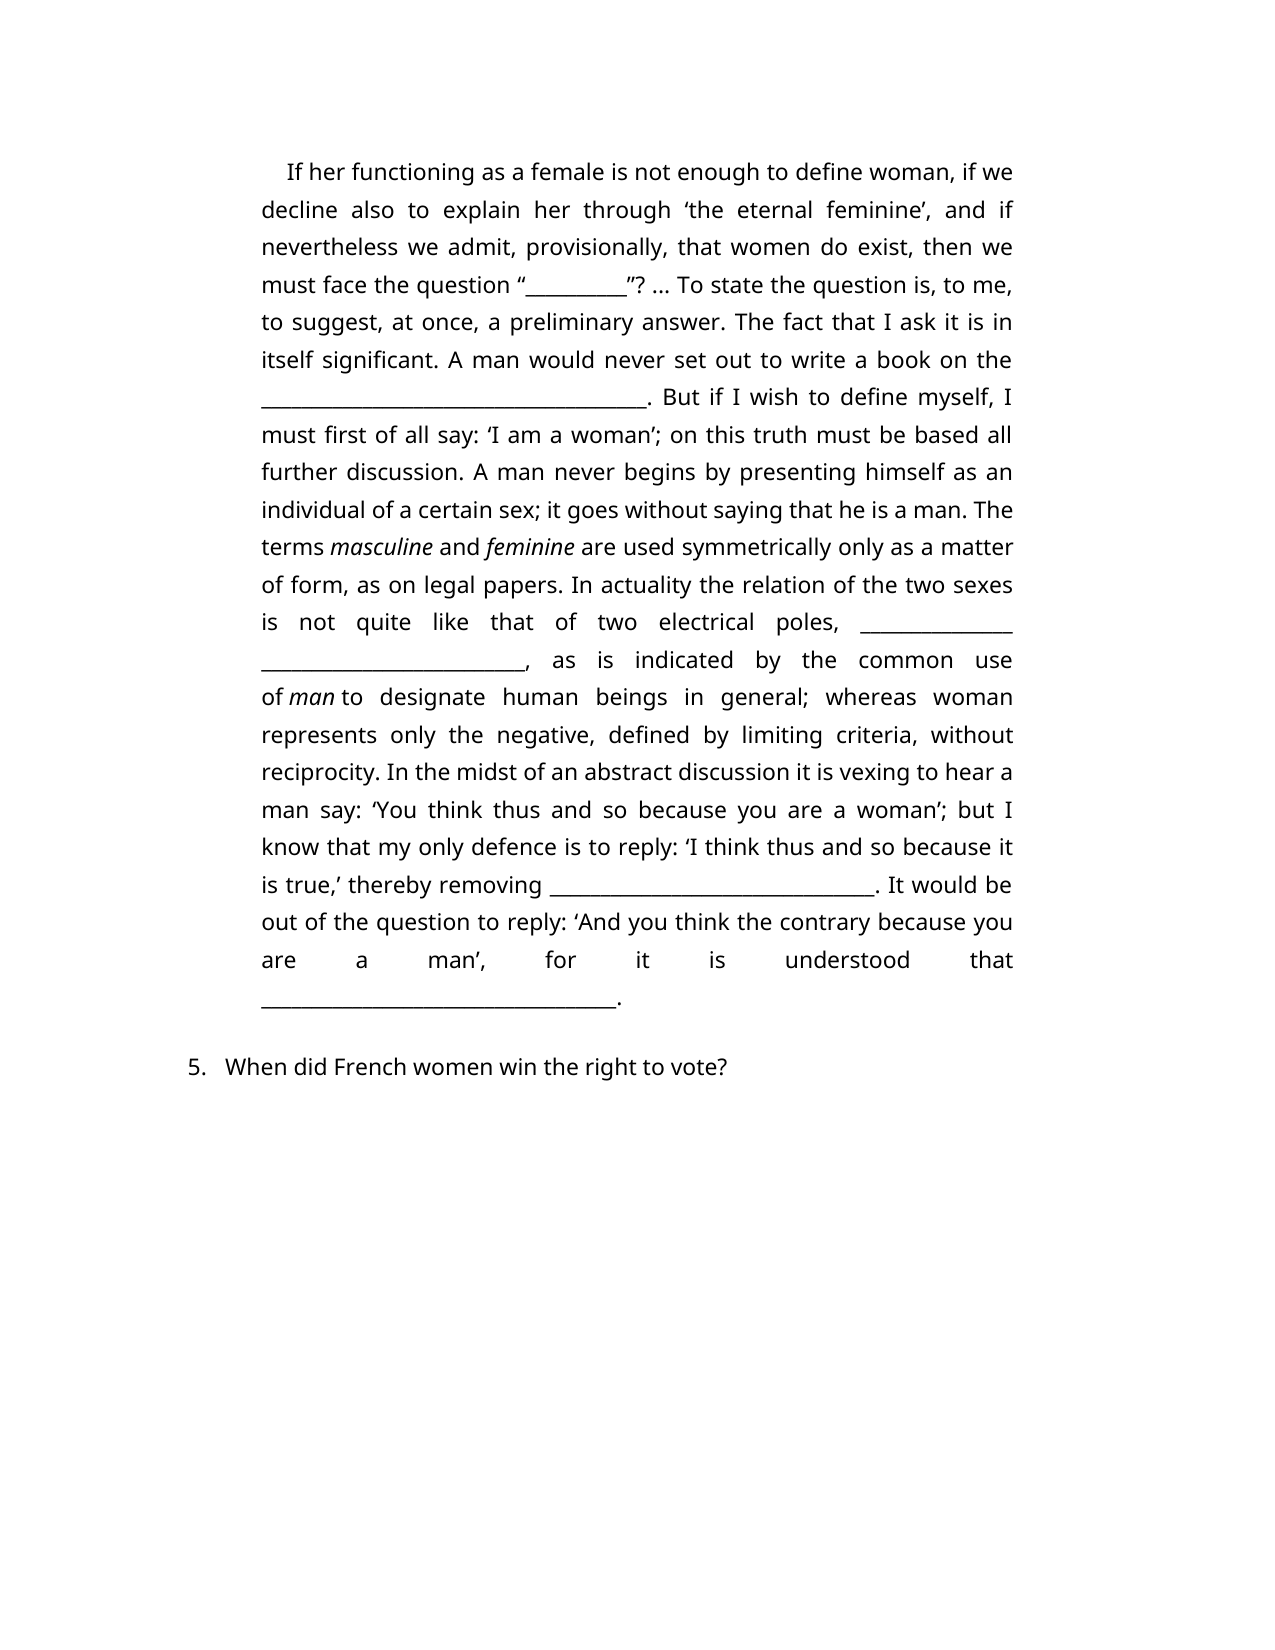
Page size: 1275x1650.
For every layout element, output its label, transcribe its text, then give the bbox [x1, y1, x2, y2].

list When did French women win the right to vote? [187, 1051, 1125, 1082]
text If her functioning as a female is not enough to define woman, if we decline also to explain her through ‘the eternal feminine’, and if nevertheless we admit, provisionally, that women do exist, then we must face the question “__________”? ... To state the question is, to me, to suggest, at once, a preliminary answer. The fact that I ask it is in itself significant. A man would never set out to write a book on the ______________________________________. But if I wish to define myself, I must first of all say: ‘I am a woman’; on this truth must be based all further discussion. A man never begins by presenting himself as an individual of a certain sex; it goes without saying that he is a man. The terms masculine and feminine are used symmetrically only as a matter of form, as on legal papers. In actuality the relation of the two sexes is not quite like that of two electrical poles, _______________ __________________________, as is indicated by the common use of man to designate human beings in general; whereas woman represents only the negative, defined by limiting criteria, without reciprocity. In the midst of an abstract discussion it is vexing to hear a man say: ‘You think thus and so because you are a woman’; but I know that my only defence is to reply: ‘I think thus and so because it is true,’ thereby removing ________________________________. It would be out of the question to reply: ‘And you think the contrary because you are a man’, for it is understood that ___________________________________. [261, 150, 1014, 1012]
